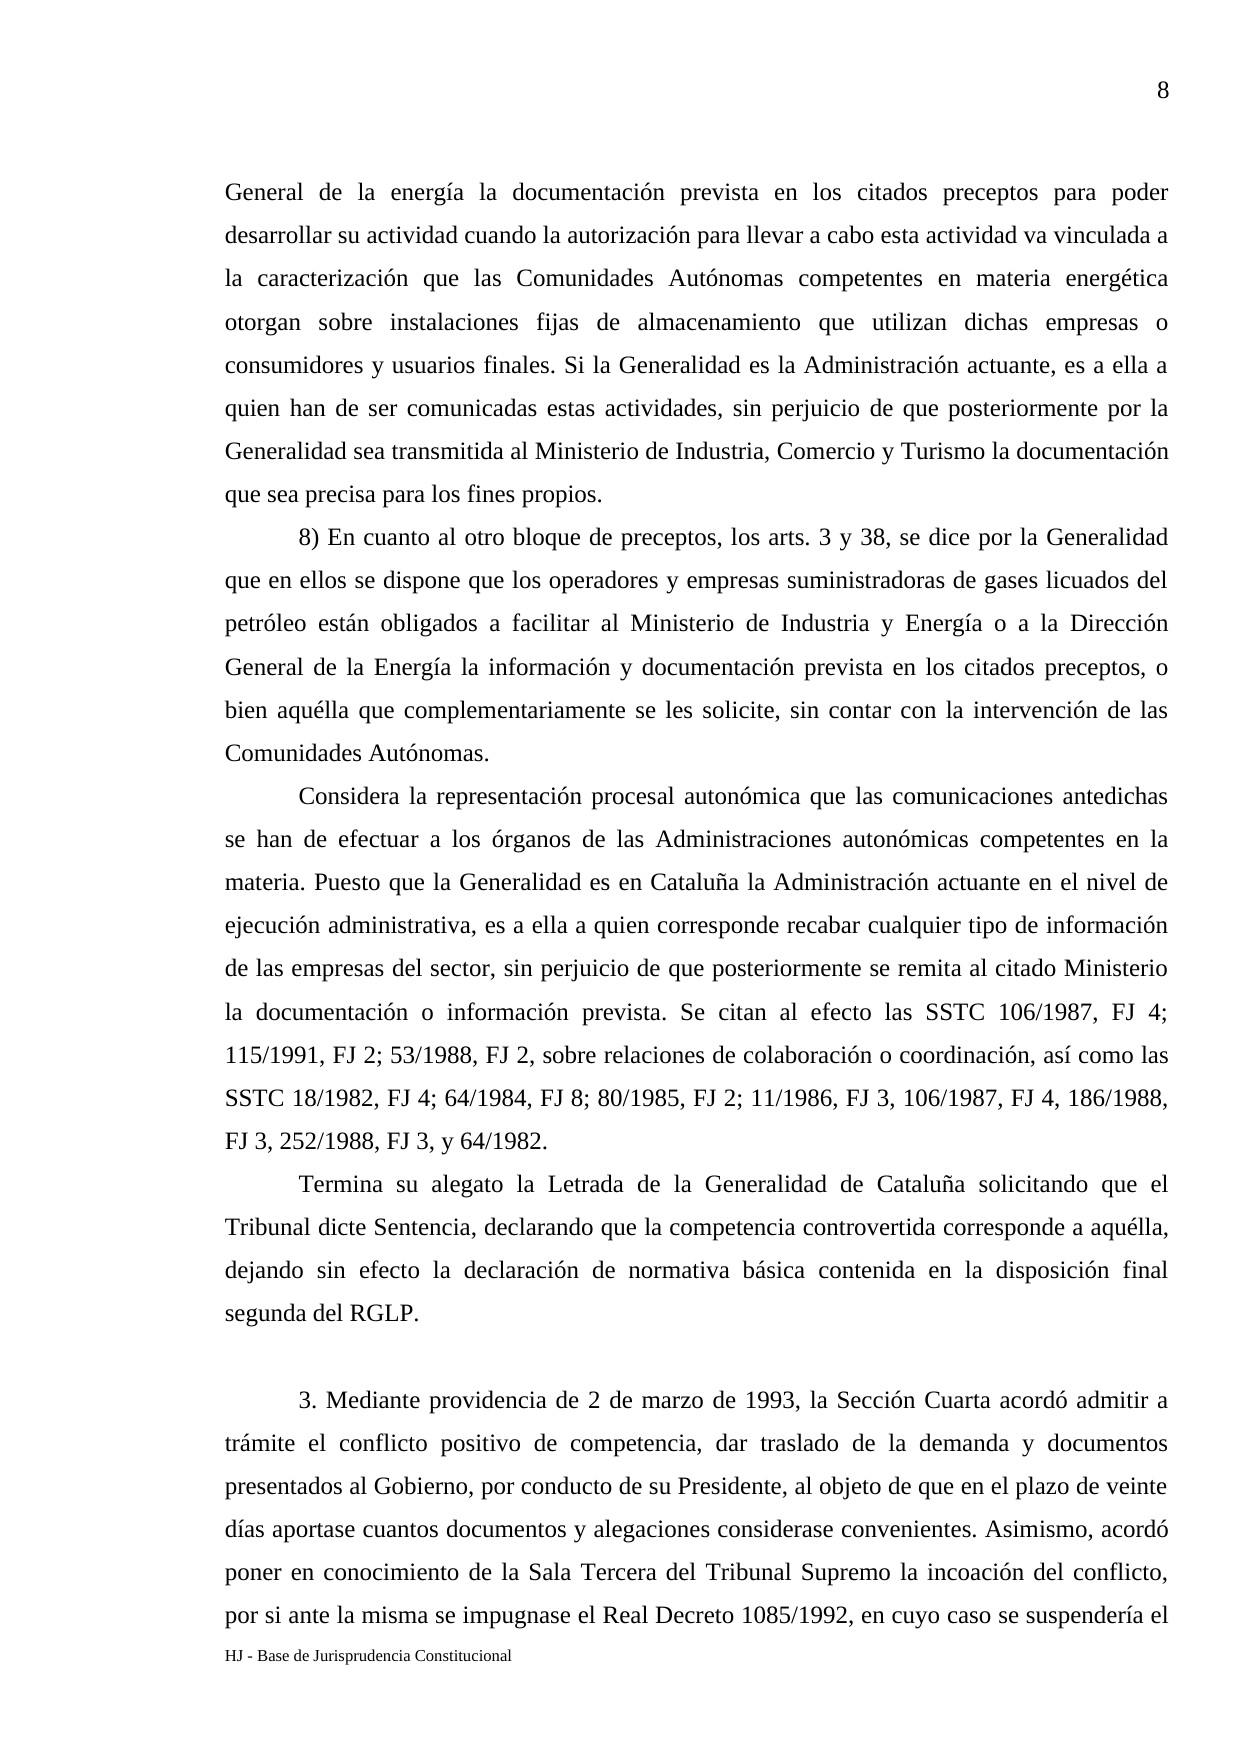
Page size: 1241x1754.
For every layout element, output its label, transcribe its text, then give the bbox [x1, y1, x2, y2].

text Termina su alegato la Letrada de la Generalidad de Cataluña solicitando que el Tribunal dicte Sentencia, declarando que la competencia controvertida corresponde a aquélla, dejando sin efecto la declaración de normativa básica contenida en la disposición final segunda del RGLP. [224, 1169, 1169, 1327]
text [224, 177, 1169, 508]
text 8) En cuanto al otro bloque de preceptos, los arts. 3 y 38, se dice por la Generalidad que en ellos se dispone que los operadores y empresas suministradoras de gases licuados del petróleo están obligados a facilitar al Ministerio de Industria y Energía o a la Dirección General de la Energía la información y documentación prevista en los citados preceptos, o bien aquélla que complementariamente se les solicite, sin contar con la intervención de las Comunidades Autónomas. [224, 522, 1169, 767]
text Considera la representación procesal autonómica que las comunicaciones antedichas se han de efectuar a los órganos de las Administraciones autonómicas competentes en la materia. Puesto que la Generalidad es en Cataluña la Administración actuante en el nivel de ejecución administrativa, es a ella a quien corresponde recabar cualquier tipo de información de las empresas del sector, sin perjuicio de que posteriormente se remita al citado Ministerio la documentación o información prevista. Se citan al efecto las SSTC 106/1987, FJ 4; 115/1991, FJ 2; 53/1988, FJ 2, sobre relaciones de colaboración o coordinación, así como las SSTC 18/1982, FJ 4; 64/1984, FJ 8; 80/1985, FJ 2; 11/1986, FJ 3, 106/1987, FJ 4, 186/1988, FJ 3, 252/1988, FJ 3, y 64/1982. [224, 781, 1169, 1155]
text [224, 1385, 1169, 1629]
